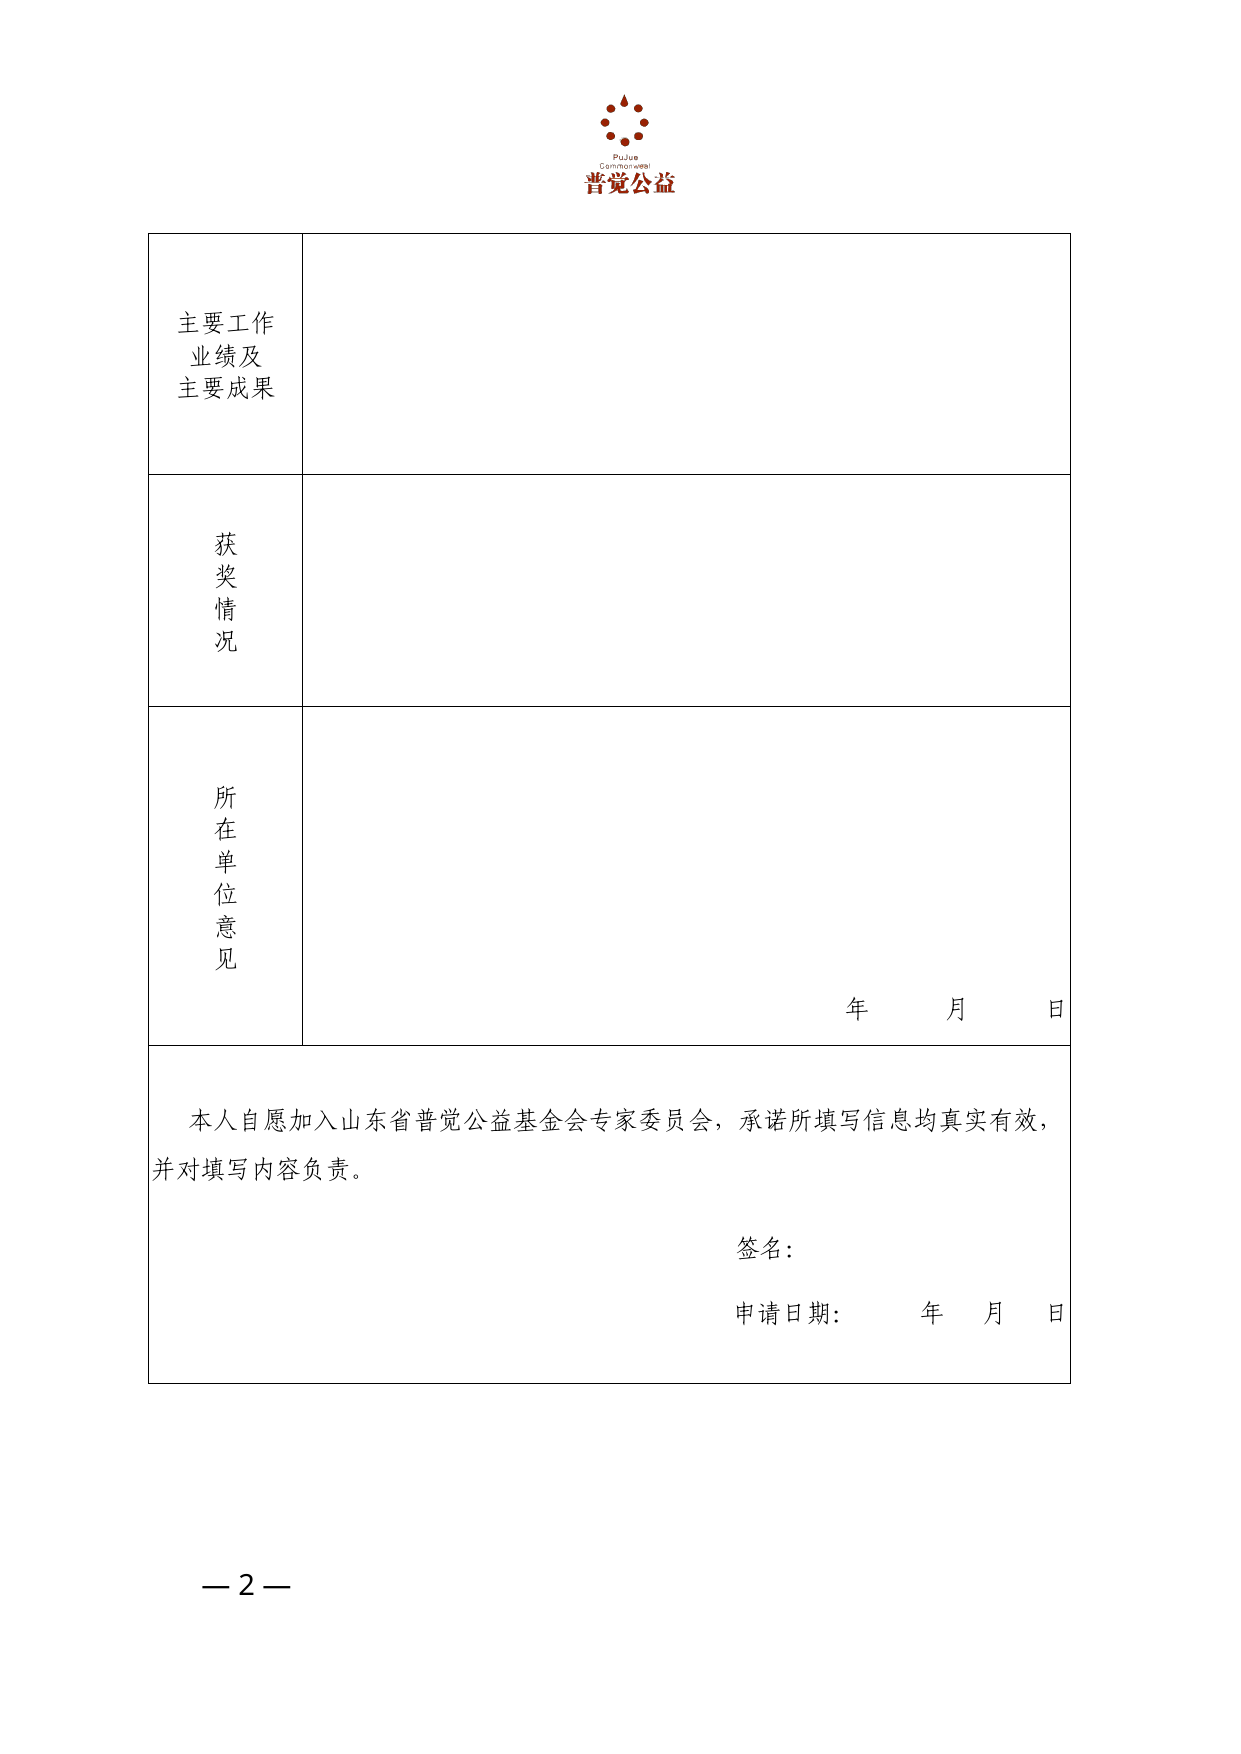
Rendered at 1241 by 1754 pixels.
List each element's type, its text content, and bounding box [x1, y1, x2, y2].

table_cell 主要工作 业绩及 主要成果 [149, 234, 302, 473]
table_cell 获 奖 情 况 [149, 475, 302, 706]
table_cell 所 在 单 位 意 见 [149, 707, 302, 1045]
table_cell 年 月 日 [303, 707, 1070, 1045]
table_cell 本人自愿加入山东省普觉公益基金会专家委员会，承诺所填写信息均真实有效，并对填写内容负责。 签名： 申请日期： 年 月 日 [149, 1046, 1070, 1383]
picture [576, 90, 676, 201]
table_cell [303, 475, 1070, 706]
table_cell [303, 234, 1070, 473]
